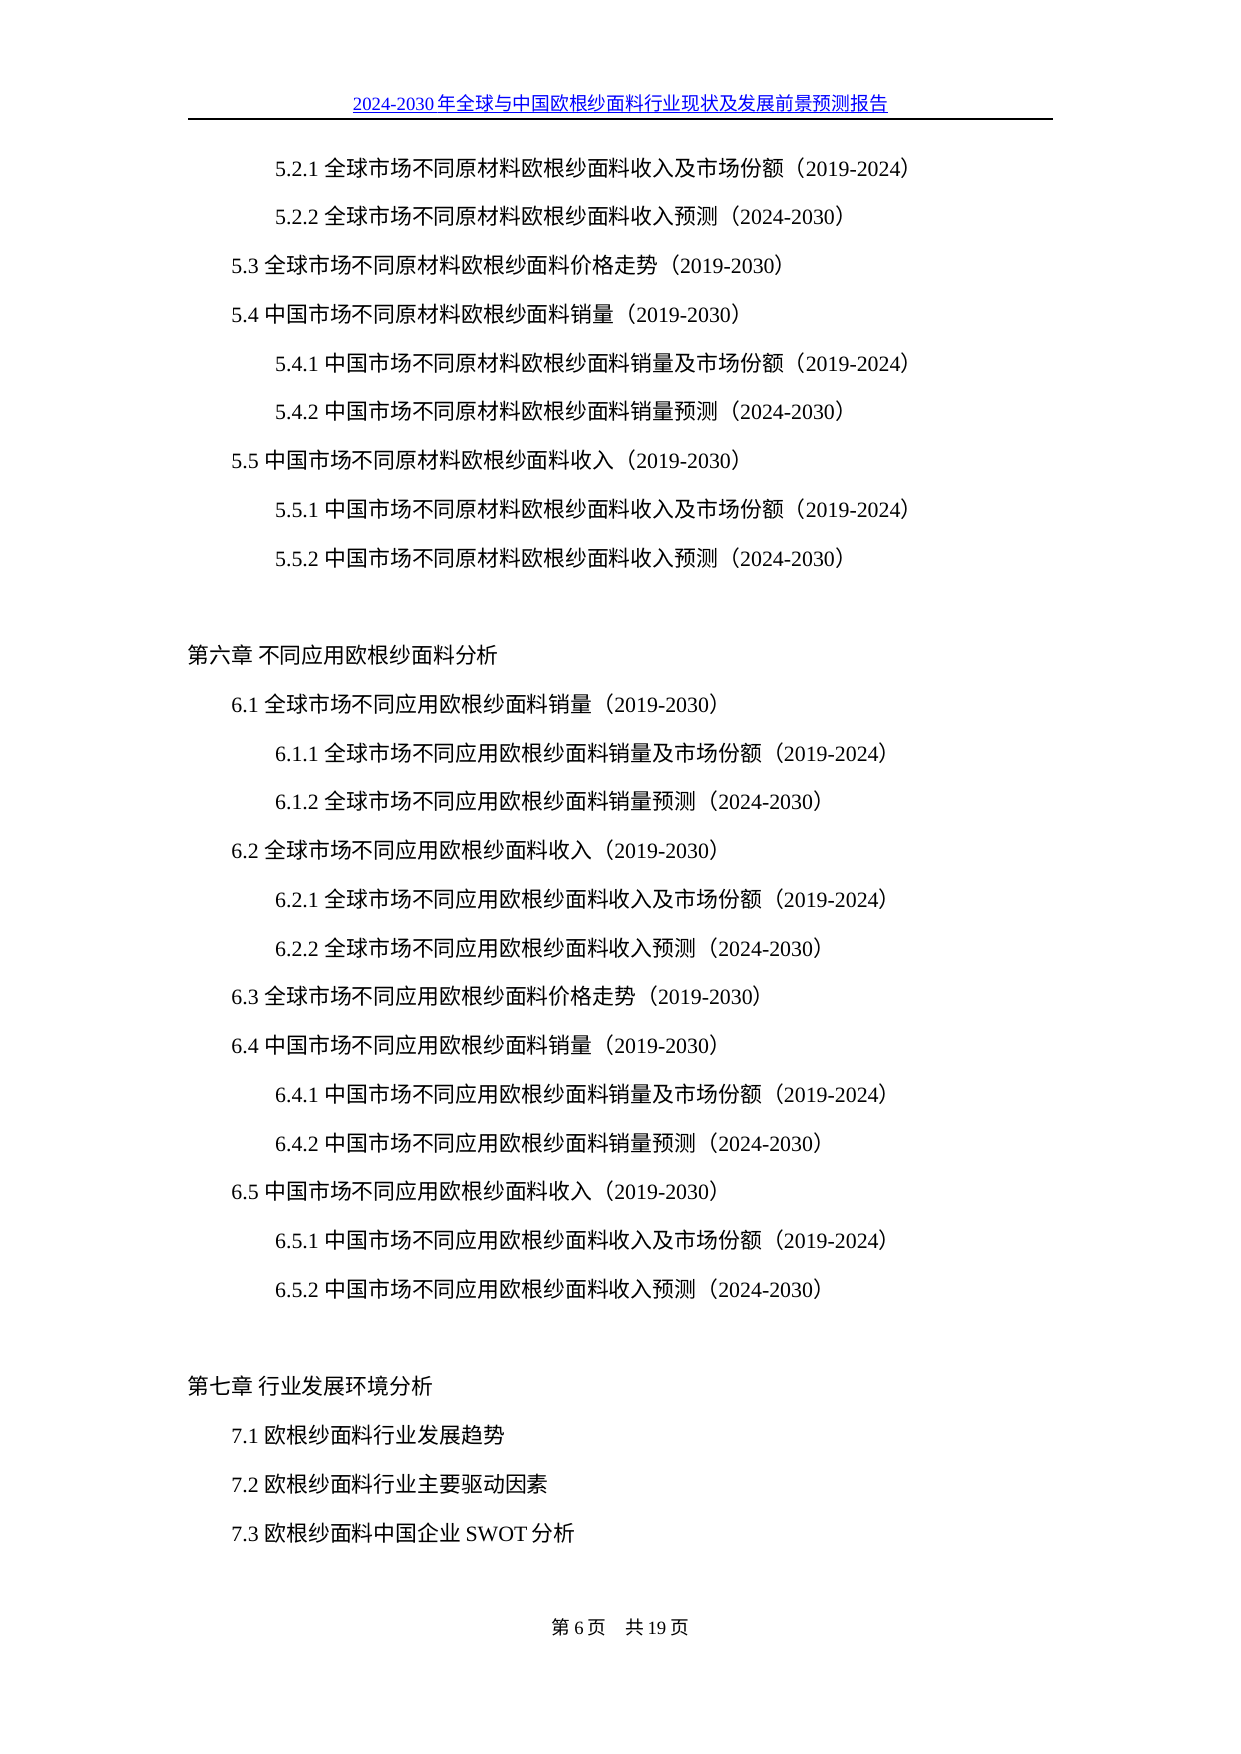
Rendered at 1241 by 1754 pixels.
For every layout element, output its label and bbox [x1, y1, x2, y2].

text [187, 150, 1053, 1548]
